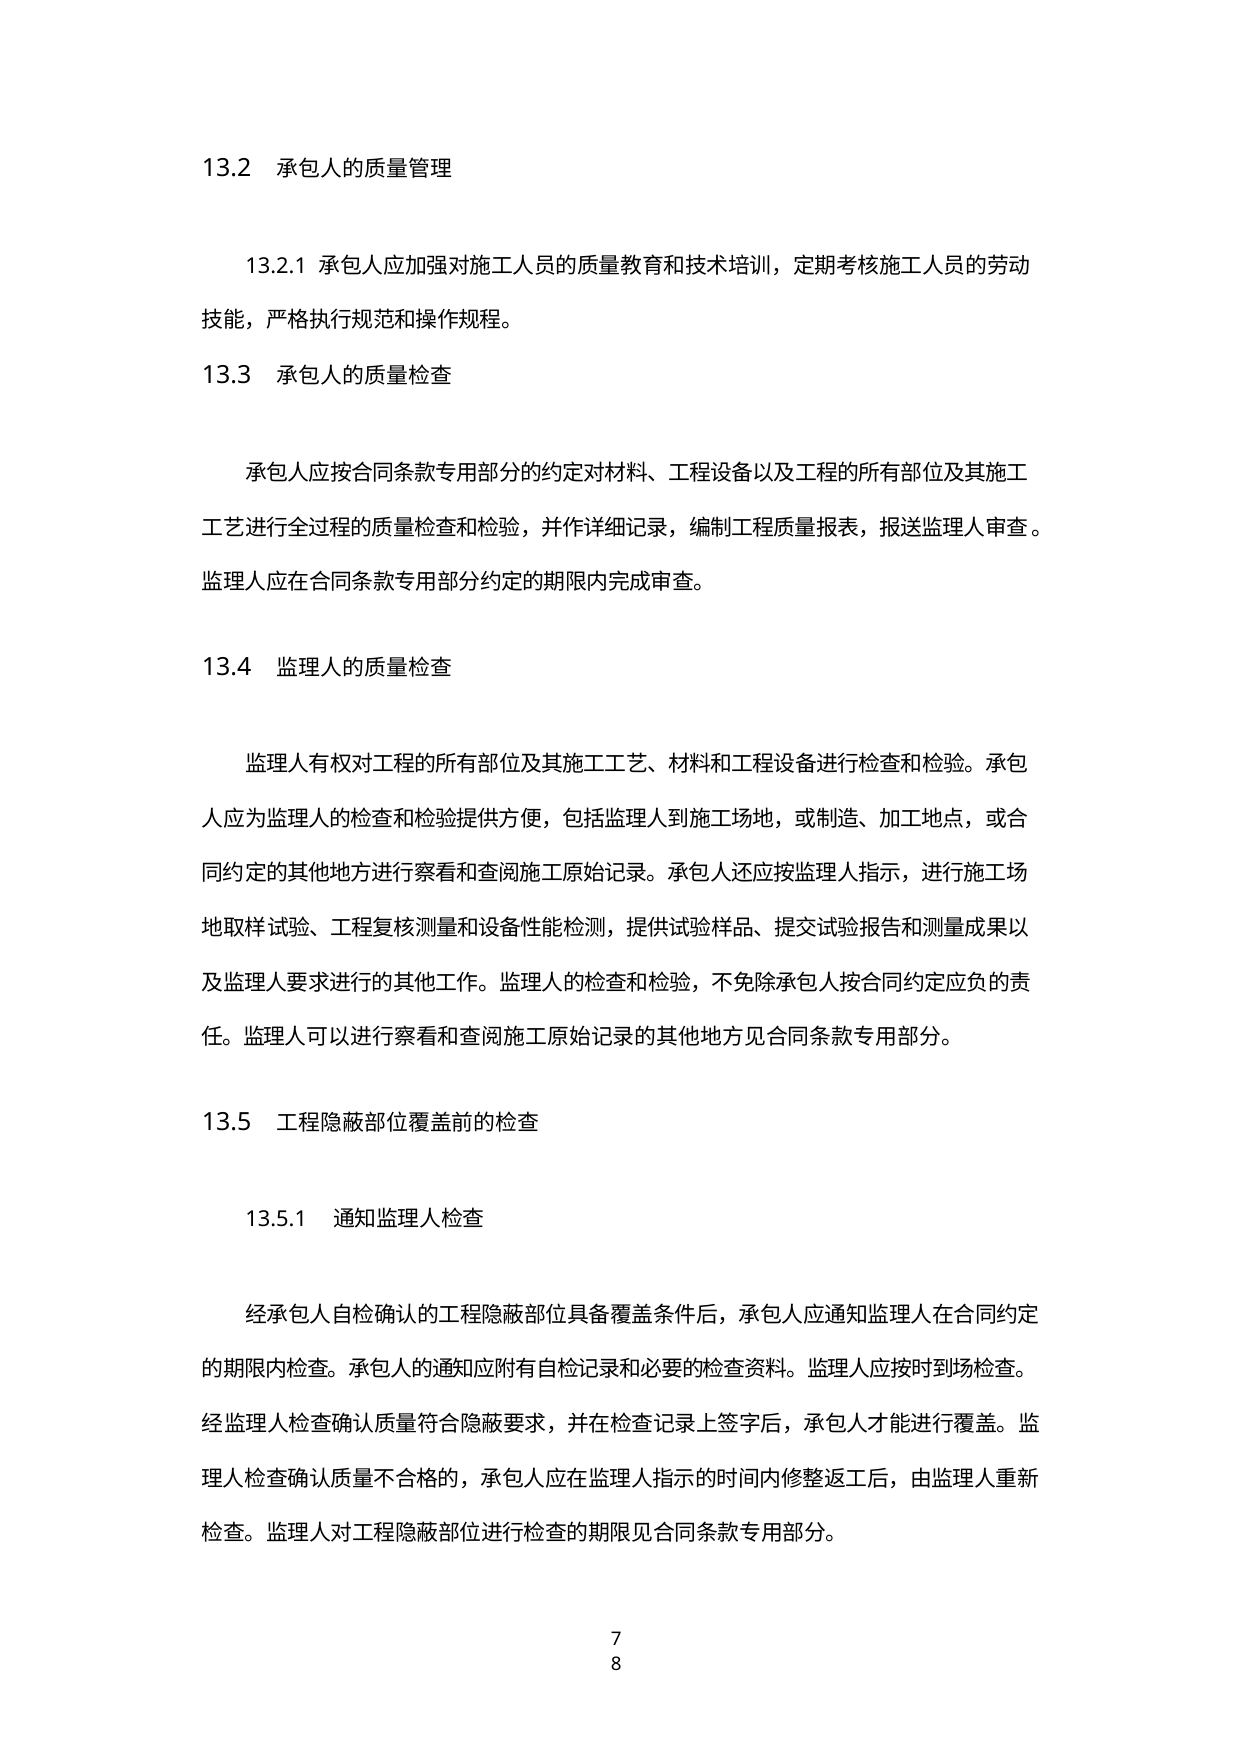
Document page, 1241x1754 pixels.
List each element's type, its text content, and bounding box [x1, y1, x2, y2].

text 承包人应按合同条款专用部分的约定对材料、工程设备以及工程的所有部位及其施工工艺进行全过程的质量检查和检验，并作详细记录，编制工程质量报表，报送监理人审查。监理人应在合同条款专用部分约定的期限内完成审查。 [202, 455, 1031, 596]
list 监理人的质量检查 [202, 648, 1053, 682]
text 经承包人自检确认的工程隐蔽部位具备覆盖条件后，承包人应通知监理人在合同约定的期限内检查。承包人的通知应附有自检记录和必要的检查资料。监理人应按时到场检查。经监理人检查确认质量符合隐蔽要求，并在检查记录上签字后，承包人才能进行覆盖。监理人检查确认质量不合格的，承包人应在监理人指示的时间内修整返工后，由监理人重新检查。监理人对工程隐蔽部位进行检查的期限见合同条款专用部分。 [202, 1297, 1041, 1547]
list 承包人的质量管理 [202, 150, 1053, 184]
list 承包人的质量检查 [202, 357, 1053, 391]
list 工程隐蔽部位覆盖前的检查 [202, 1103, 1053, 1137]
text 监理人有权对工程的所有部位及其施工工艺、材料和工程设备进行检查和检验。承包人应为监理人的检查和检验提供方便，包括监理人到施工场地，或制造、加工地点，或合同约定的其他地方进行察看和查阅施工原始记录。承包人还应按监理人指示，进行施工场地取样试验、工程复核测量和设备性能检测，提供试验样品、提交试验报告和测量成果以及监理人要求进行的其他工作。监理人的检查和检验，不免除承包人按合同约定应负的责任。监理人可以进行察看和查阅施工原始记录的其他地方见合同条款专用部分。 [202, 746, 1031, 1051]
list 通知监理人检查 [245, 1201, 1053, 1233]
list 承包人应加强对施工人员的质量教育和技术培训，定期考核施工人员的劳动技能，严格执行规范和操作规程。 [202, 248, 1031, 334]
